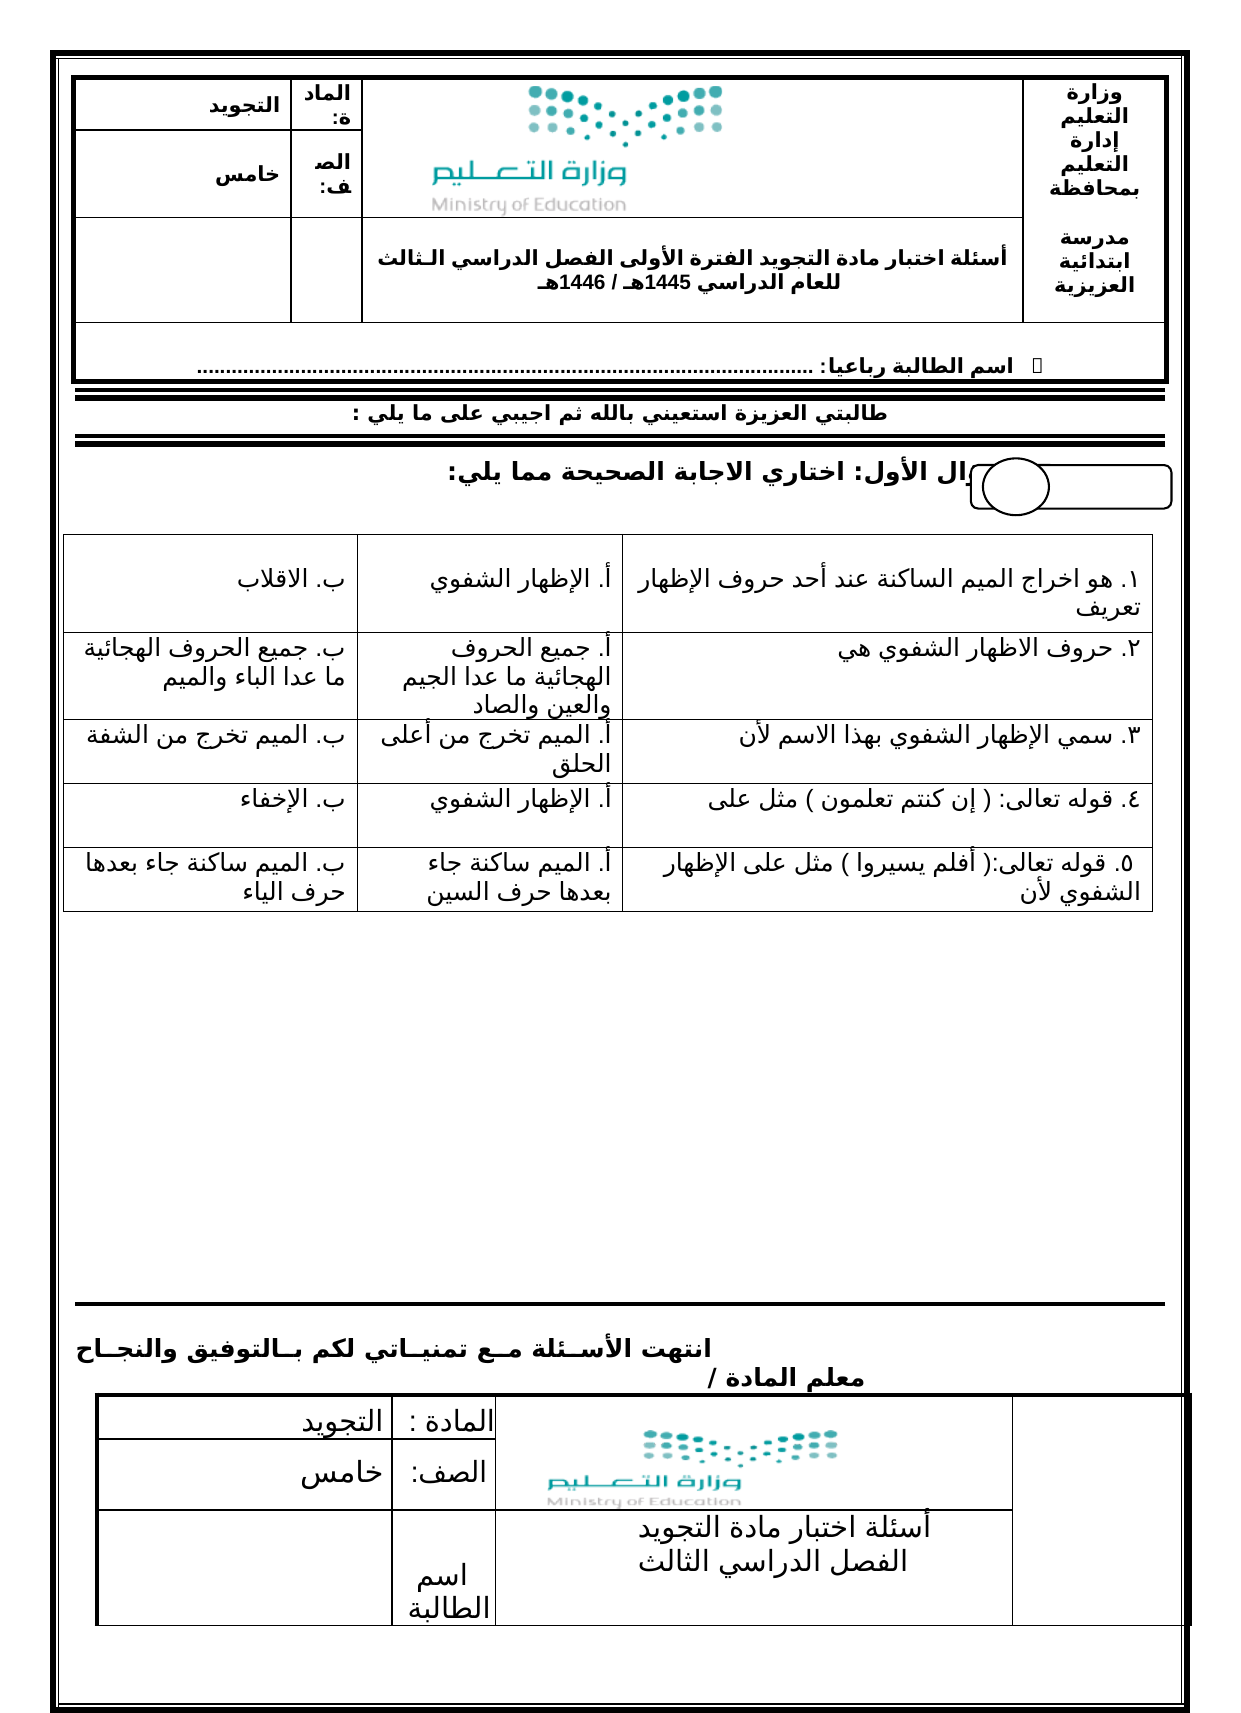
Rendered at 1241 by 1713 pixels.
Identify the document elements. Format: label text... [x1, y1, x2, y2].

table_cell [99, 1511, 391, 1624]
table_header [363, 80, 1022, 217]
table_cell ب. الميم ساكنة جاء بعدها حرف الياء [64, 848, 357, 911]
table_header أ. الإظهار الشفوي [358, 535, 622, 632]
table_cell أ. الإظهار الشفوي [358, 784, 622, 847]
table_cell أ. الميم تخرج من أعلى الحلق [358, 720, 622, 783]
table_cell أسئلة اختبار مادة التجويد الفترة الأولى الفصل الدراسي الـثالث للعام الدراسي 1445هـ / 1446هـ [363, 218, 1022, 321]
table_header المادة : [393, 1397, 495, 1438]
table_header التجويد [99, 1397, 391, 1438]
table_header التجويد [76, 80, 290, 129]
table_cell ب. الميم تخرج من الشفة [64, 720, 357, 783]
table_header [1013, 1397, 1181, 1624]
table_cell ٢. حروف الاظهار الشفوي هي [623, 633, 1152, 719]
text السؤال الأول: اختاري الاجابة الصحيحة مما يلي: [75, 457, 1008, 486]
table_cell الصف: [292, 131, 361, 217]
table_cell ب. جميع الحروف الهجائية ما عدا الباء والميم [64, 633, 357, 719]
table_cell ٣. سمي الإظهار الشفوي بهذا الاسم لأن [623, 720, 1152, 783]
table_header ب. الاقلاب [64, 535, 357, 632]
table_cell  اسم الطالبة رباعيا: ........................................................................................................... [76, 323, 1164, 379]
table_header المادة: [292, 80, 361, 129]
table_cell أ. جميع الحروف الهجائية ما عدا الجيم والعين والصاد [358, 633, 622, 719]
table_header ١. هو اخراج الميم الساكنة عند أحد حروف الإظهار تعريف [623, 535, 1152, 632]
table_cell اسم الطالبة [393, 1511, 495, 1624]
table_cell [292, 218, 361, 321]
table_cell أسئلة اختبار مادة التجويد الفصل الدراسي الثالث [496, 1511, 1012, 1624]
picture [432, 86, 723, 217]
table_cell ٤. قوله تعالى: ( إن كنتم تعلمون ) مثل على [623, 784, 1152, 847]
table_cell خامس [99, 1440, 391, 1509]
table_header وزارة التعليم إدارة التعليم بمحافظة مدرسة ابتدائية العزيزية [1024, 80, 1164, 321]
table_cell [76, 218, 290, 321]
picture [547, 1430, 838, 1509]
text انتهت الأسئلة مع تمنياتي لكم بالتوفيق والنجاح معلم المادة / [75, 1334, 865, 1392]
table_cell ٥. قوله تعالى:( أفلم يسيروا ) مثل على الإظهار الشفوي لأن [623, 848, 1152, 911]
table_cell أ. الميم ساكنة جاء بعدها حرف السين [358, 848, 622, 911]
table_cell الصف: [393, 1440, 495, 1509]
table_cell خامس [76, 131, 290, 217]
table_header [496, 1397, 1012, 1509]
text طالبتي العزيزة استعيني بالله ثم اجيبي على ما يلي : [75, 401, 1165, 425]
table_cell ب. الإخفاء [64, 784, 357, 847]
